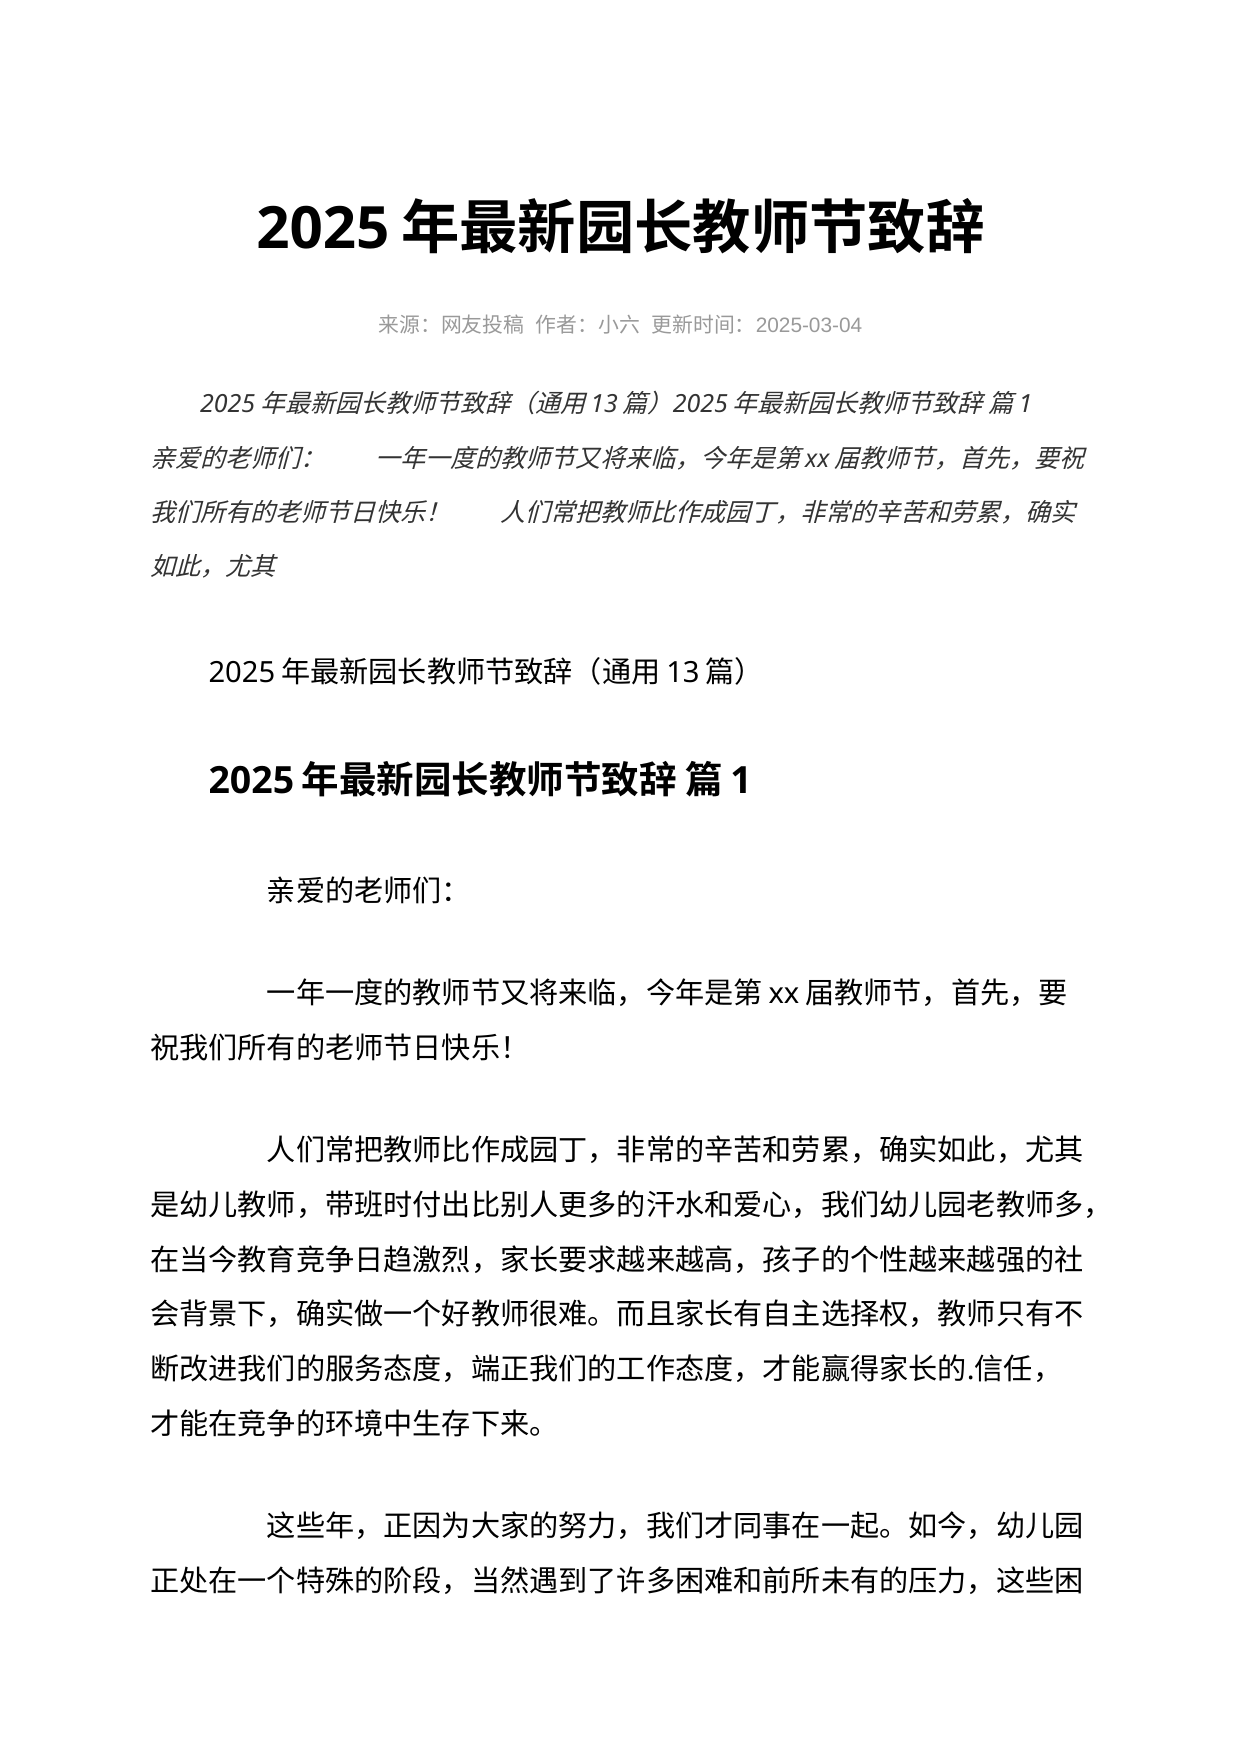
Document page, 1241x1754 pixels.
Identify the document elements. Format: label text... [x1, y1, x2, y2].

text 2025年最新园长教师节致辞（通用13篇）2025年最新园长教师节致辞 篇1 亲爱的老师们： 一年一度的教师节又将来临，今年是第xx届教师节，首先，要祝我们所有的老师节日快乐！ 人们常把教师比作成园丁，非常的辛苦和劳累，确实如此，尤其 [150, 384, 1090, 583]
text 一年一度的教师节又将来临，今年是第xx届教师节，首先，要祝我们所有的老师节日快乐！ [150, 969, 1090, 1067]
subtitle 2025年最新园长教师节致辞 [150, 181, 1090, 266]
text 2025年最新园长教师节致辞（通用13篇） [150, 648, 1090, 691]
text 2025年最新园长教师节致辞 篇1 [150, 750, 1090, 804]
text 亲爱的老师们： [150, 868, 1090, 910]
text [150, 1503, 1090, 1600]
text 人们常把教师比作成园丁，非常的辛苦和劳累，确实如此，尤其是幼儿教师，带班时付出比别人更多的汗水和爱心，我们幼儿园老教师多，在当今教育竞争日趋激烈，家长要求越来越高，孩子的个性越来越强的社会背景下，确实做一个好教师很难。而且家长有自主选择权，教师只有不断改进我们的服务态度，端正我们的工作态度，才能赢得家长的.信任，才能在竞争的环境中生存下来。 [150, 1126, 1090, 1443]
text 来源：网友投稿 作者：小六 更新时间：2025-03-04 [150, 313, 1090, 337]
